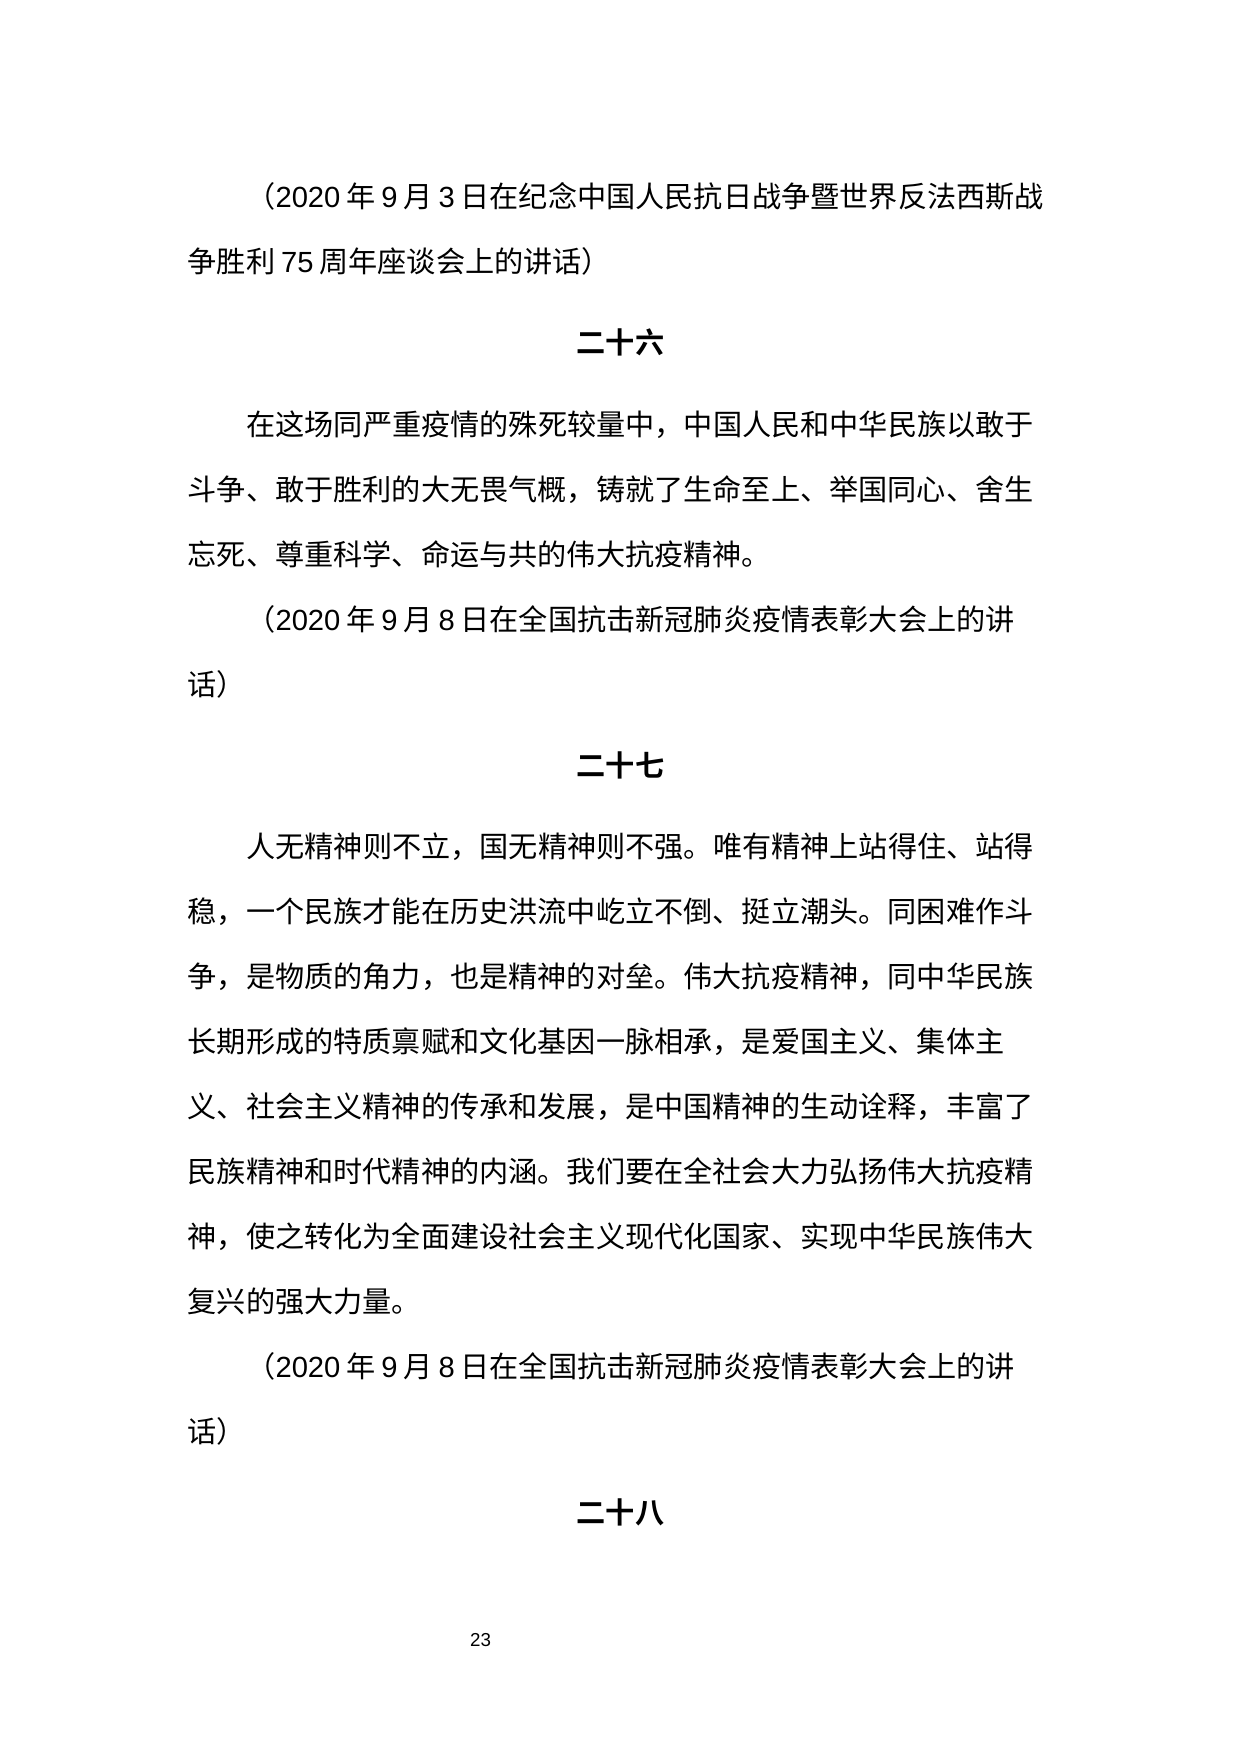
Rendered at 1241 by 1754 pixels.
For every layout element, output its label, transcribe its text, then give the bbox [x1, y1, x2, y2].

text 人无精神则不立，国无精神则不强。唯有精神上站得住、站得稳，一个民族才能在历史洪流中屹立不倒、挺立潮头。同困难作斗争，是物质的角力，也是精神的对垒。伟大抗疫精神，同中华民族长期形成的特质禀赋和文化基因一脉相承，是爱国主义、集体主义、社会主义精神的传承和发展，是中国精神的生动诠释，丰富了民族精神和时代精神的内涵。我们要在全社会大力弘扬伟大抗疫精神，使之转化为全面建设社会主义现代化国家、实现中华民族伟大复兴的强大力量。 [187, 812, 1053, 1332]
text （2020年9月8日在全国抗击新冠肺炎疫情表彰大会上的讲话） [187, 1332, 1053, 1462]
text （2020年9月8日在全国抗击新冠肺炎疫情表彰大会上的讲话） [187, 585, 1053, 715]
text 二十六 [187, 308, 1053, 373]
text （2020年9月3日在纪念中国人民抗日战争暨世界反法西斯战争胜利75周年座谈会上的讲话） [187, 162, 1053, 292]
text 在这场同严重疫情的殊死较量中，中国人民和中华民族以敢于斗争、敢于胜利的大无畏气概，铸就了生命至上、举国同心、舍生忘死、尊重科学、命运与共的伟大抗疫精神。 [187, 390, 1053, 585]
text 二十七 [187, 731, 1053, 796]
text 二十八 [187, 1479, 1053, 1544]
